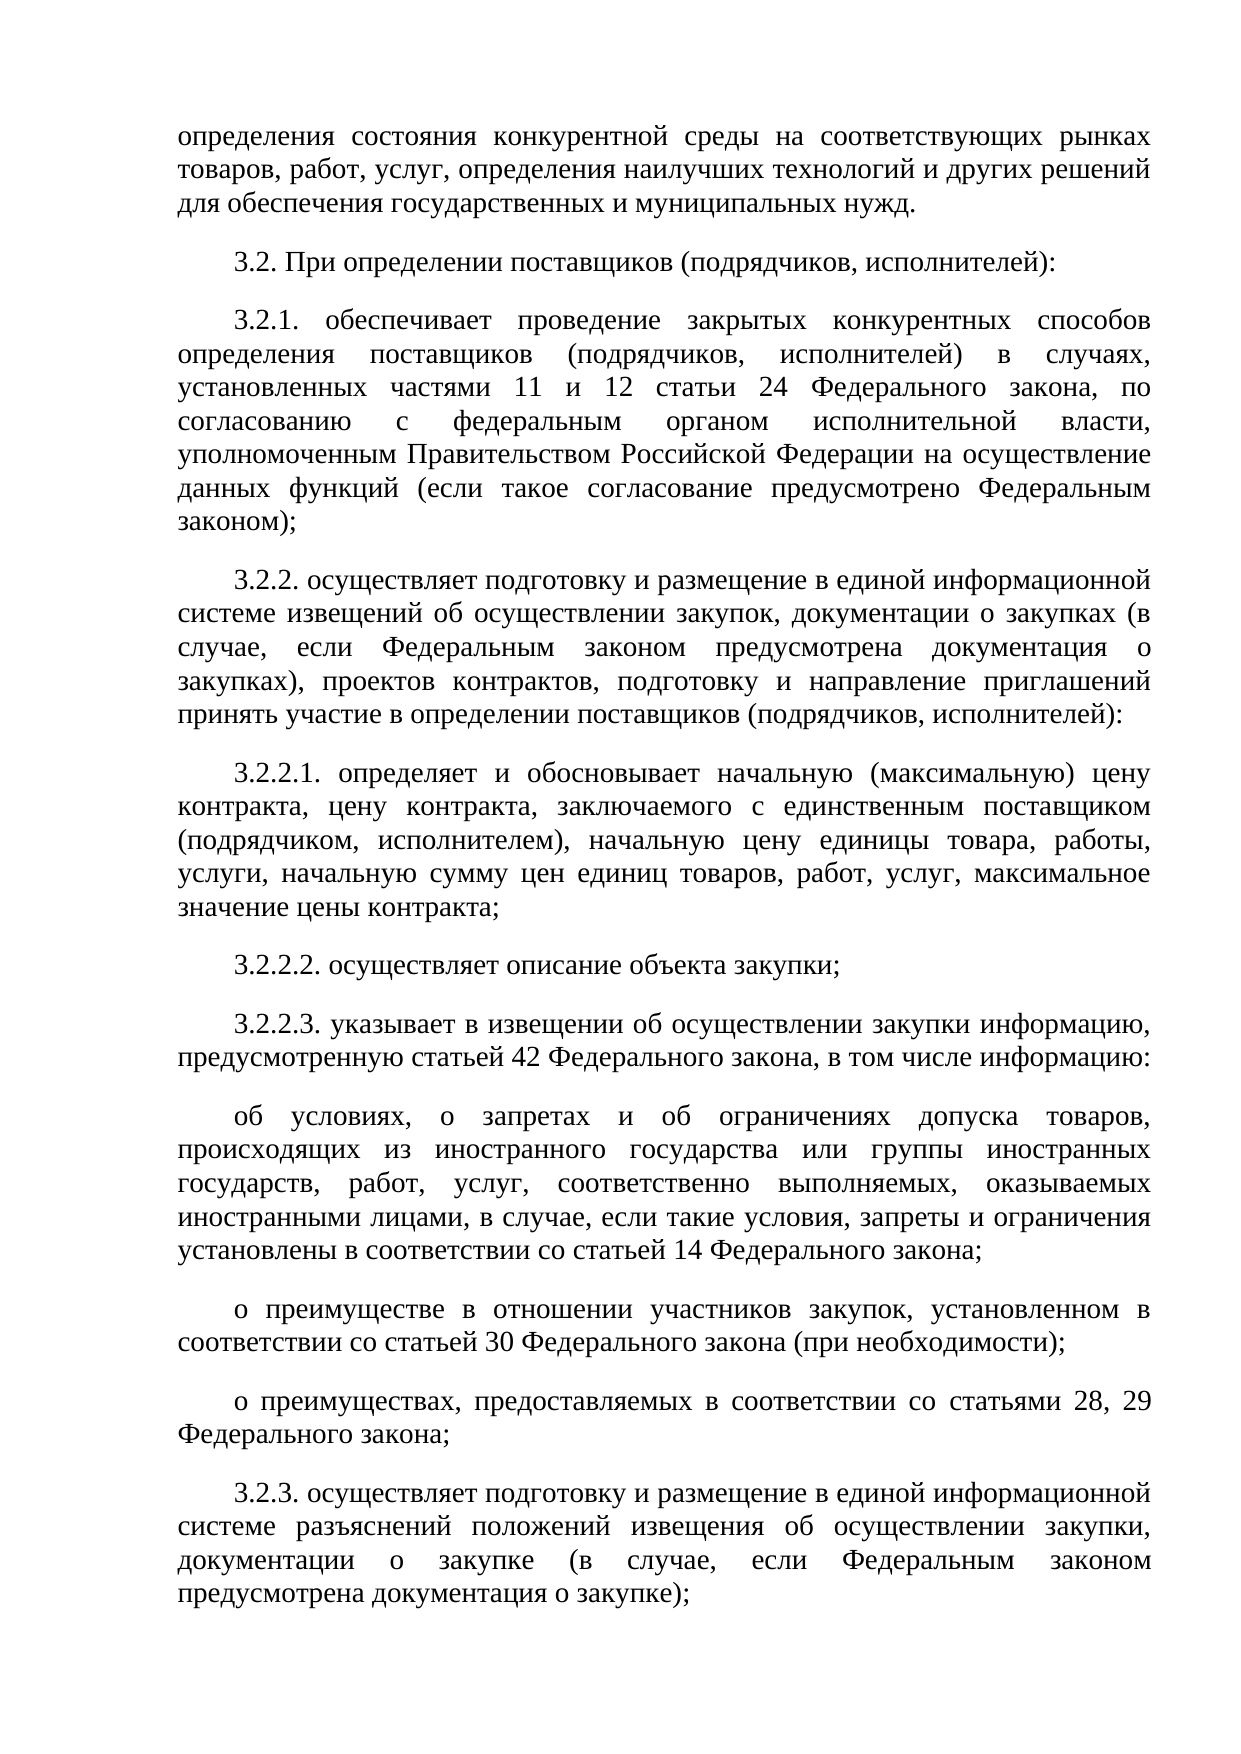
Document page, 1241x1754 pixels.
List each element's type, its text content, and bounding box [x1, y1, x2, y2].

text 3.2.3. осуществляет подготовку и размещение в единой информационной системе разъяснений положений извещения об осуществлении закупки, документации о закупке (в случае, если Федеральным законом предусмотрена документация о закупке); [177, 1475, 1152, 1609]
text о преимуществе в отношении участников закупок, установленном в соответствии со статьей 30 Федерального закона (при необходимости); [177, 1291, 1152, 1358]
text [177, 118, 1152, 219]
text 3.2.1. обеспечивает проведение закрытых конкурентных способов определения поставщиков (подрядчиков, исполнителей) в случаях, установленных частями 11 и 12 статьи 24 Федерального закона, по согласованию с федеральным органом исполнительной власти, уполномоченным Правительством Российской Федерации на осуществление данных функций (если такое согласование предусмотрено Федеральным законом); [177, 302, 1152, 537]
text 3.2.2.2. осуществляет описание объекта закупки; [177, 947, 1152, 981]
text 3.2. При определении поставщиков (подрядчиков, исполнителей): [177, 244, 1152, 277]
text 3.2.2.3. указывает в извещении об осуществлении закупки информацию, предусмотренную статьей 42 Федерального закона, в том числе информацию: [177, 1006, 1152, 1073]
text о преимуществах, предоставляемых в соответствии со статьями 28, 29 Федерального закона; [177, 1383, 1152, 1450]
text 3.2.2. осуществляет подготовку и размещение в единой информационной системе извещений об осуществлении закупок, документации о закупках (в случае, если Федеральным законом предусмотрена документация о закупках), проектов контрактов, подготовку и направление приглашений принять участие в определении поставщиков (подрядчиков, исполнителей): [177, 562, 1152, 730]
text 3.2.2.1. определяет и обосновывает начальную (максимальную) цену контракта, цену контракта, заключаемого с единственным поставщиком (подрядчиком, исполнителем), начальную цену единицы товара, работы, услуги, начальную сумму цен единиц товаров, работ, услуг, максимальное значение цены контракта; [177, 755, 1152, 922]
text об условиях, о запретах и об ограничениях допуска товаров, происходящих из иностранного государства или группы иностранных государств, работ, услуг, соответственно выполняемых, оказываемых иностранными лицами, в случае, если такие условия, запреты и ограничения установлены в соответствии со статьей 14 Федерального закона; [177, 1098, 1152, 1266]
